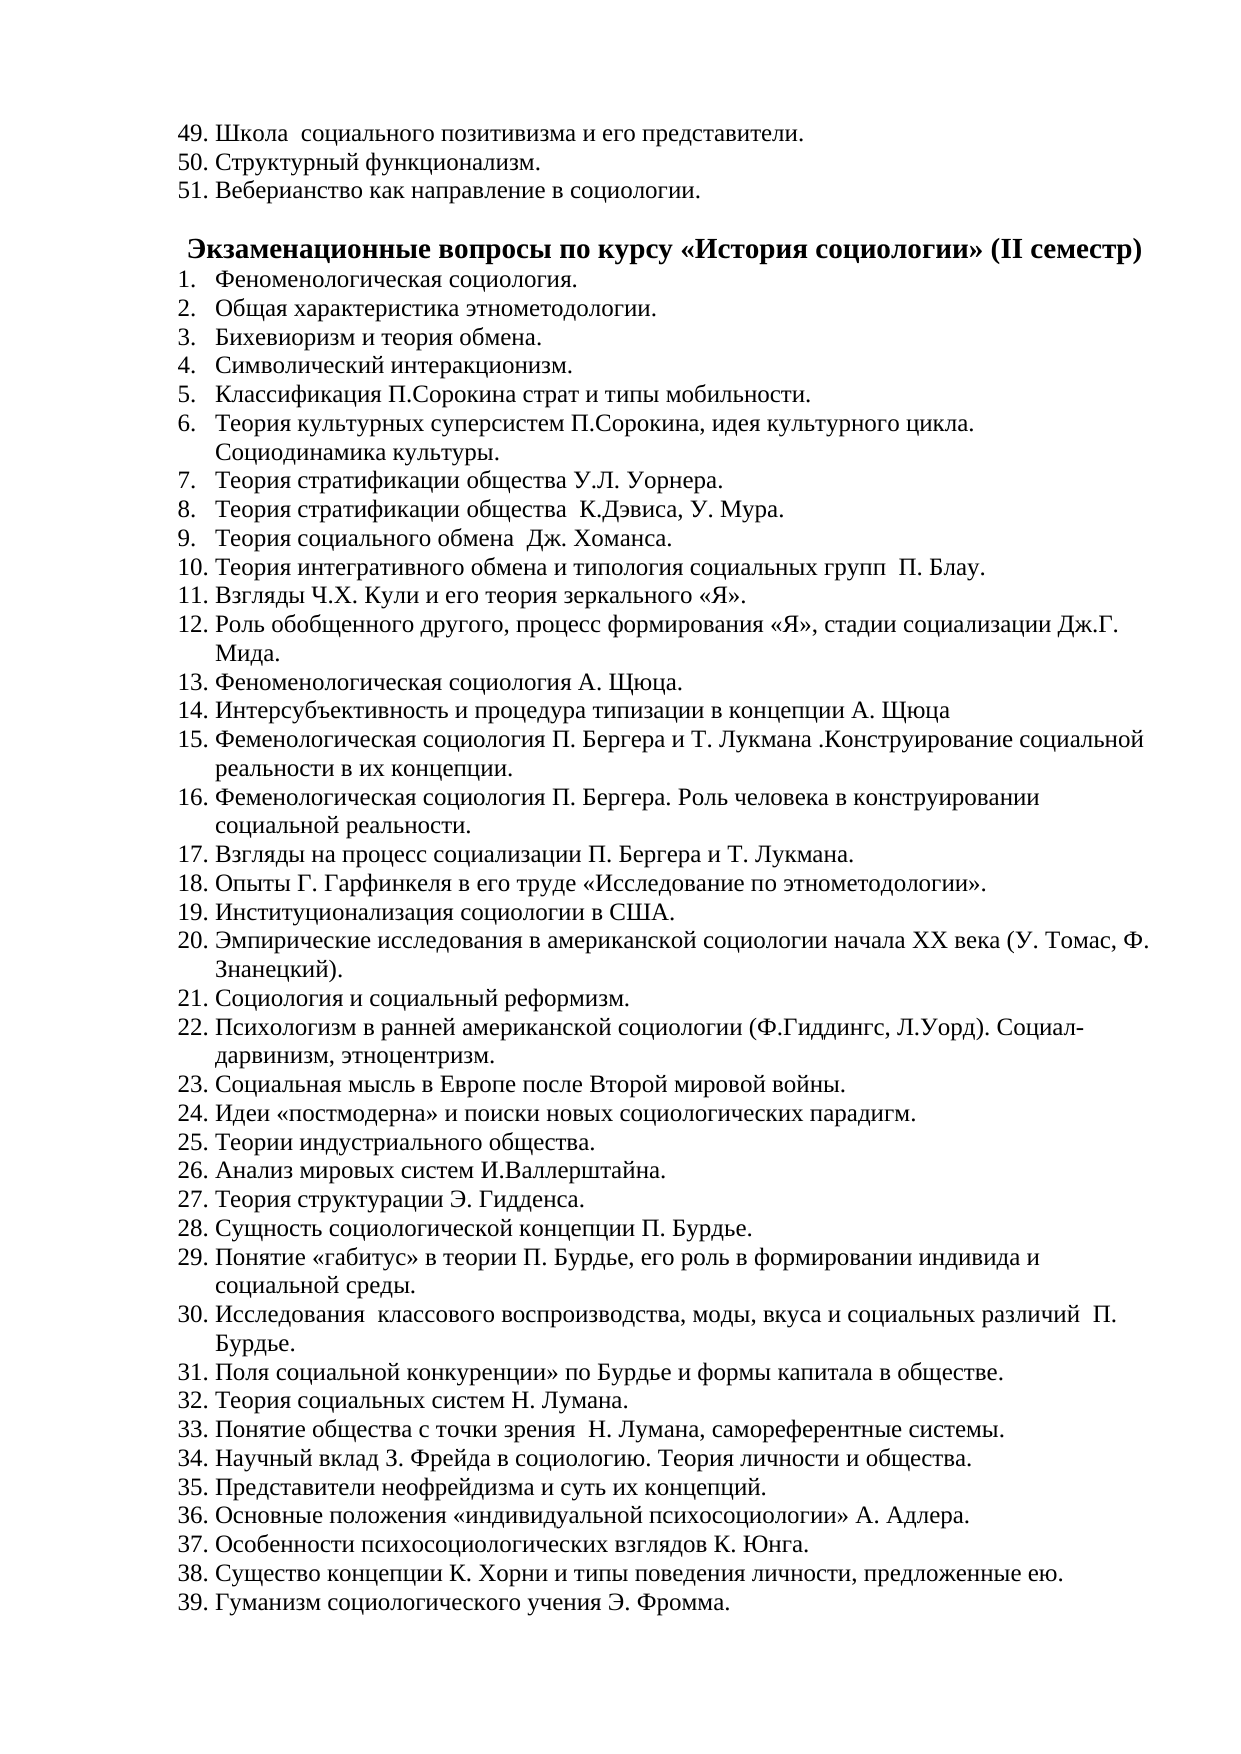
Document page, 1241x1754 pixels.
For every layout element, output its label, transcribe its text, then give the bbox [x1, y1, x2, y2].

list Школа социального позитивизма и его представители. [177, 118, 1152, 147]
list Феменологическая социология П. Бергера и Т. Лукмана .Конструирование социальной реальности в их концепции. [177, 724, 1152, 782]
list Гуманизм социологического учения Э. Фромма. [177, 1587, 1152, 1616]
list Символический интеракционизм. [177, 351, 1152, 379]
list Понятие «габитус» в теории П. Бурдье, его роль в формировании индивида и социальной среды. [177, 1242, 1152, 1299]
list Роль обобщенного другого, процесс формирования «Я», стадии социализации Дж.Г. Мида. [177, 609, 1152, 667]
list Теория социальных систем Н. Лумана. [177, 1386, 1152, 1414]
list Институционализация социологии в США. [177, 897, 1152, 926]
list Феменологическая социология П. Бергера. Роль человека в конструировании социальной реальности. [177, 782, 1152, 839]
text Экзаменационные вопросы по курсу «История социологии» (ΙΙ семестр) [177, 231, 1152, 264]
list Веберианство как направление в социологии. [177, 176, 1152, 204]
list Опыты Г. Гарфинкеля в его труде «Исследование по этнометодологии». [177, 868, 1152, 897]
list Исследования классового воспроизводства, моды, вкуса и социальных различий П. Бурдье. [177, 1299, 1152, 1357]
list Социология и социальный реформизм. [177, 983, 1152, 1012]
list Взгляды на процесс социализации П. Бергера и Т. Лукмана. [177, 839, 1152, 868]
list Теории индустриального общества. [177, 1127, 1152, 1156]
list Социальная мысль в Европе после Второй мировой войны. [177, 1069, 1152, 1098]
list Существо концепции К. Хорни и типы поведения личности, предложенные ею. [177, 1558, 1152, 1587]
list Теория культурных суперсистем П.Сорокина, идея культурного цикла. Социодинамика культуры. [177, 408, 1152, 466]
list Эмпирические исследования в американской социологии начала ХХ века (У. Томас, Ф. Знанецкий). [177, 926, 1152, 983]
list Феноменологическая социология. [177, 264, 1152, 293]
list Основные положения «индивидуальной психосоциологии» А. Адлера. [177, 1501, 1152, 1529]
list Представители неофрейдизма и суть их концепций. [177, 1472, 1152, 1501]
list Особенности психосоциологических взглядов К. Юнга. [177, 1529, 1152, 1558]
list Теория социального обмена Дж. Хоманса. [177, 523, 1152, 552]
list Феноменологическая социология А. Щюца. [177, 667, 1152, 696]
list Теория структурации Э. Гидденса. [177, 1184, 1152, 1213]
list Сущность социологической концепции П. Бурдье. [177, 1213, 1152, 1242]
list Классификация П.Сорокина страт и типы мобильности. [177, 379, 1152, 408]
list Идеи «постмодерна» и поиски новых социологических парадигм. [177, 1098, 1152, 1127]
list Общая характеристика этнометодологии. [177, 293, 1152, 322]
list Интерсубъективность и процедура типизации в концепции А. Щюца [177, 696, 1152, 724]
list Научный вклад З. Фрейда в социологию. Теория личности и общества. [177, 1443, 1152, 1472]
list Анализ мировых систем И.Валлерштайна. [177, 1156, 1152, 1184]
list Теория стратификации общества К.Дэвиса, У. Мура. [177, 494, 1152, 523]
list Структурный функционализм. [177, 147, 1152, 176]
list Теория стратификации общества У.Л. Уорнера. [177, 466, 1152, 494]
list Поля социальной конкуренции» по Бурдье и формы капитала в обществе. [177, 1357, 1152, 1386]
list Теория интегративного обмена и типология социальных групп П. Блау. [177, 552, 1152, 581]
list Психологизм в ранней американской социологии (Ф.Гиддингс, Л.Уорд). Социал-дарвинизм, этноцентризм. [177, 1012, 1152, 1069]
list Бихевиоризм и теория обмена. [177, 322, 1152, 351]
list Понятие общества с точки зрения Н. Лумана, самореферентные системы. [177, 1414, 1152, 1443]
list Взгляды Ч.Х. Кули и его теория зеркального «Я». [177, 581, 1152, 609]
